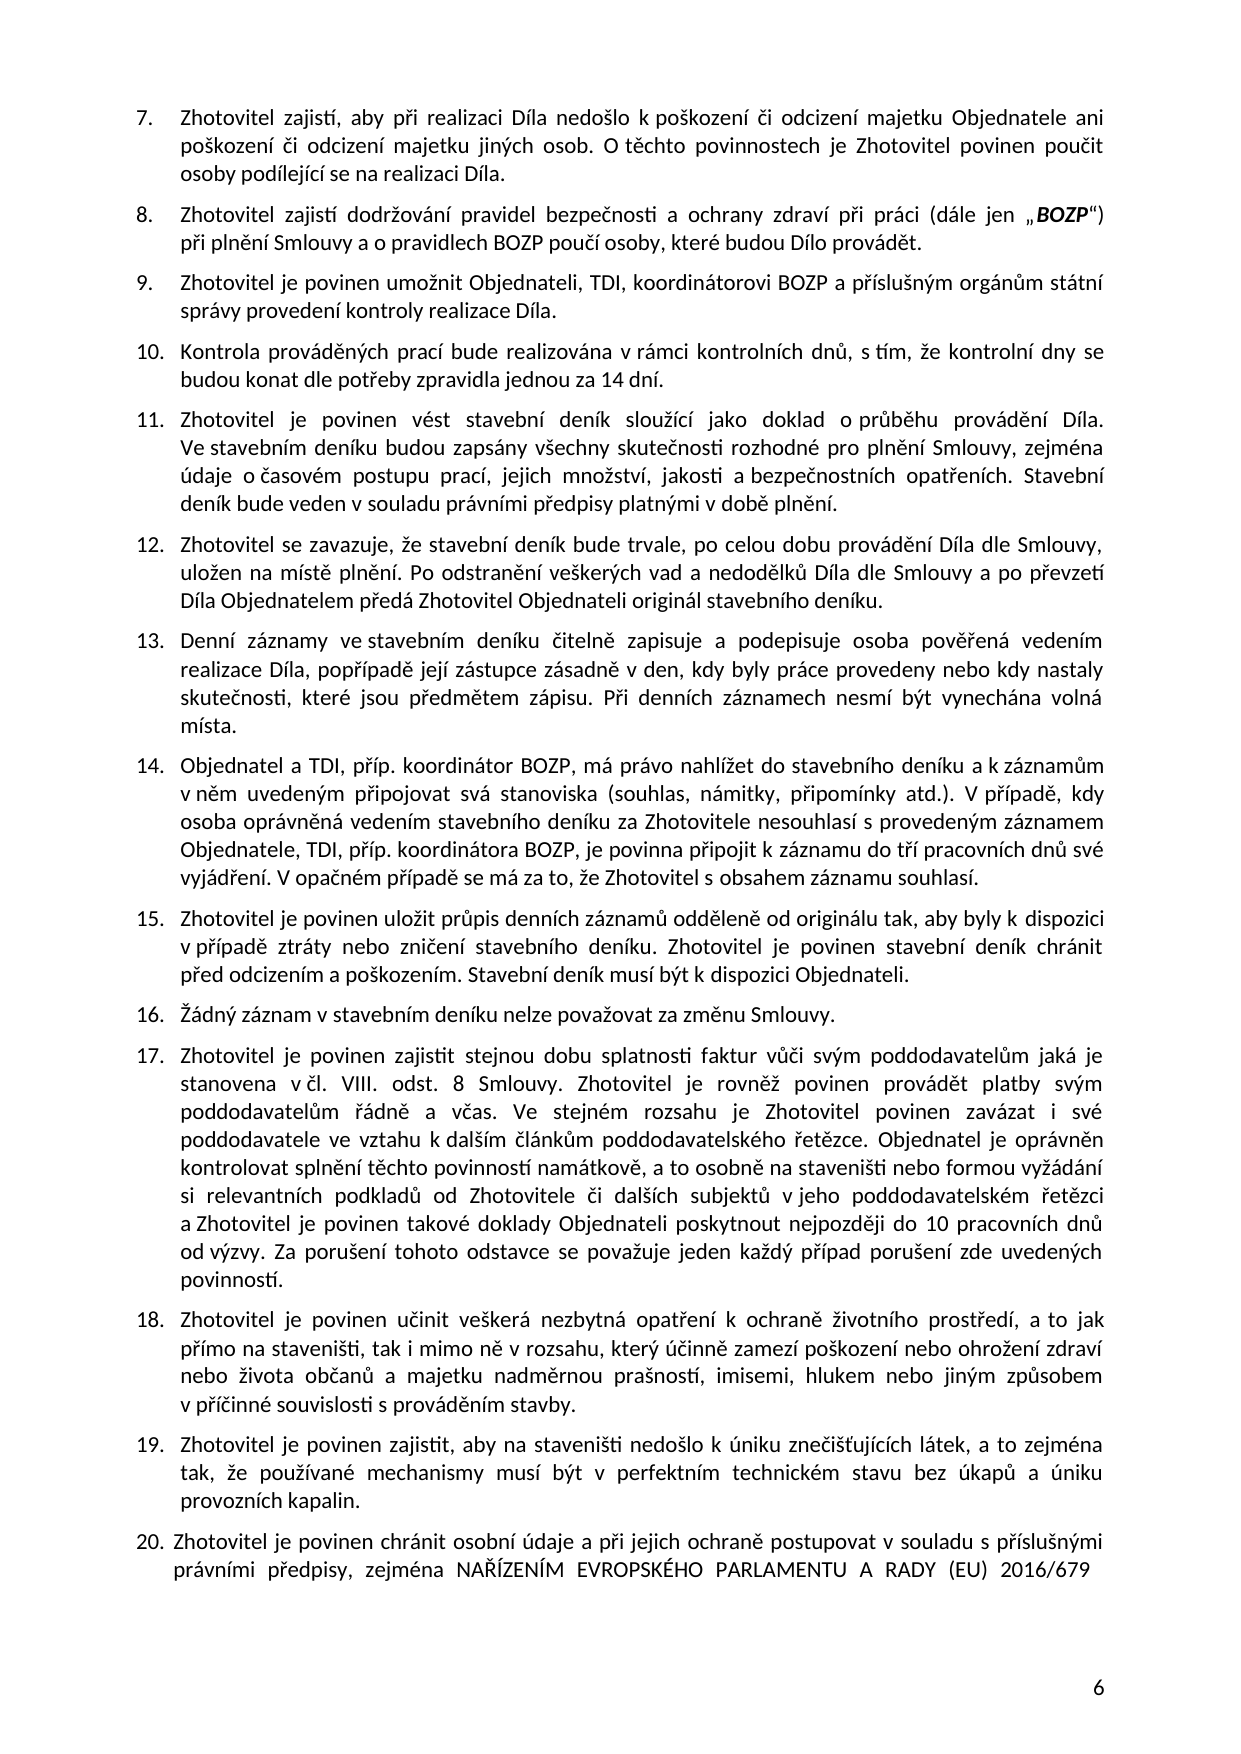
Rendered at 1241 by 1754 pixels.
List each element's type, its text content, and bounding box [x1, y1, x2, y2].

list Zhotovitel je povinen uložit průpis denních záznamů odděleně od originálu tak, aby byly k dispozici v případě ztráty nebo zničení stavebního deníku. Zhotovitel je povinen stavební deník chránit před odcizením a poškozením. Stavební deník musí být k dispozici Objednateli. [136, 904, 1104, 988]
list Zhotovitel je povinen zajistit stejnou dobu splatnosti faktur vůči svým poddodavatelům jaká je stanovena v čl. VIII. odst. 8 Smlouvy. Zhotovitel je rovněž povinen provádět platby svým poddodavatelům řádně a včas. Ve stejném rozsahu je Zhotovitel povinen zavázat i své poddodavatele ve vztahu k dalším článkům poddodavatelského řetězce. Objednatel je oprávněn kontrolovat splnění těchto povinností namátkově, a to osobně na staveništi nebo formou vyžádání si relevantních podkladů od Zhotovitele či dalších subjektů v jeho poddodavatelském řetězci a Zhotovitel je povinen takové doklady Objednateli poskytnout nejpozději do 10 pracovních dnů od výzvy. Za porušení tohoto odstavce se považuje jeden každý případ porušení zde uvedených povinností. [136, 1041, 1104, 1293]
list Zhotovitel se zavazuje, že stavební deník bude trvale, po celou dobu provádění Díla dle Smlouvy, uložen na místě plnění. Po odstranění veškerých vad a nedodělků Díla dle Smlouvy a po převzetí Díla Objednatelem předá Zhotovitel Objednateli originál stavebního deníku. [136, 530, 1104, 614]
list Kontrola prováděných prací bude realizována v rámci kontrolních dnů, s tím, že kontrolní dny se budou konat dle potřeby zpravidla jednou za 14 dní. [136, 337, 1104, 393]
list Denní záznamy ve stavebním deníku čitelně zapisuje a podepisuje osoba pověřená vedením realizace Díla, popřípadě její zástupce zásadně v den, kdy byly práce provedeny nebo kdy nastaly skutečnosti, které jsou předmětem zápisu. Při denních záznamech nesmí být vynechána volná místa. [136, 627, 1104, 739]
list Zhotovitel zajistí, aby při realizaci Díla nedošlo k poškození či odcizení majetku Objednatele ani poškození či odcizení majetku jiných osob. O těchto povinnostech je Zhotovitel povinen poučit osoby podílející se na realizaci Díla. [136, 103, 1104, 187]
list Zhotovitel je povinen vést stavební deník sloužící jako doklad o průběhu provádění Díla. Ve stavebním deníku budou zapsány všechny skutečnosti rozhodné pro plnění Smlouvy, zejména údaje o časovém postupu prací, jejich množství, jakosti a bezpečnostních opatřeních. Stavební deník bude veden v souladu právními předpisy platnými v době plnění. [136, 406, 1104, 518]
list Žádný záznam v stavebním deníku nelze považovat za změnu Smlouvy. [136, 1000, 1104, 1028]
list Zhotovitel zajistí dodržování pravidel bezpečnosti a ochrany zdraví při práci (dále jen „BOZP“) při plnění Smlouvy a o pravidlech BOZP poučí osoby, které budou Dílo provádět. [136, 200, 1104, 256]
list Zhotovitel je povinen umožnit Objednateli, TDI, koordinátorovi BOZP a příslušným orgánům státní správy provedení kontroly realizace Díla. [136, 268, 1104, 324]
list Zhotovitel je povinen učinit veškerá nezbytná opatření k ochraně životního prostředí, a to jak přímo na staveništi, tak i mimo ně v rozsahu, který účinně zamezí poškození nebo ohrožení zdraví nebo života občanů a majetku nadměrnou prašností, imisemi, hlukem nebo jiným způsobem v příčinné souvislosti s prováděním stavby. [136, 1306, 1104, 1418]
list Zhotovitel je povinen zajistit, aby na staveništi nedošlo k úniku znečišťujících látek, a to zejména tak, že používané mechanismy musí být v perfektním technickém stavu bez úkapů a úniku provozních kapalin. [136, 1430, 1104, 1514]
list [136, 1527, 1104, 1583]
list Objednatel a TDI, příp. koordinátor BOZP, má právo nahlížet do stavebního deníku a k záznamům v něm uvedeným připojovat svá stanoviska (souhlas, námitky, připomínky atd.). V případě, kdy osoba oprávněná vedením stavebního deníku za Zhotovitele nesouhlasí s provedeným záznamem Objednatele, TDI, příp. koordinátora BOZP, je povinna připojit k záznamu do tří pracovních dnů své vyjádření. V opačném případě se má za to, že Zhotovitel s obsahem záznamu souhlasí. [136, 751, 1104, 891]
